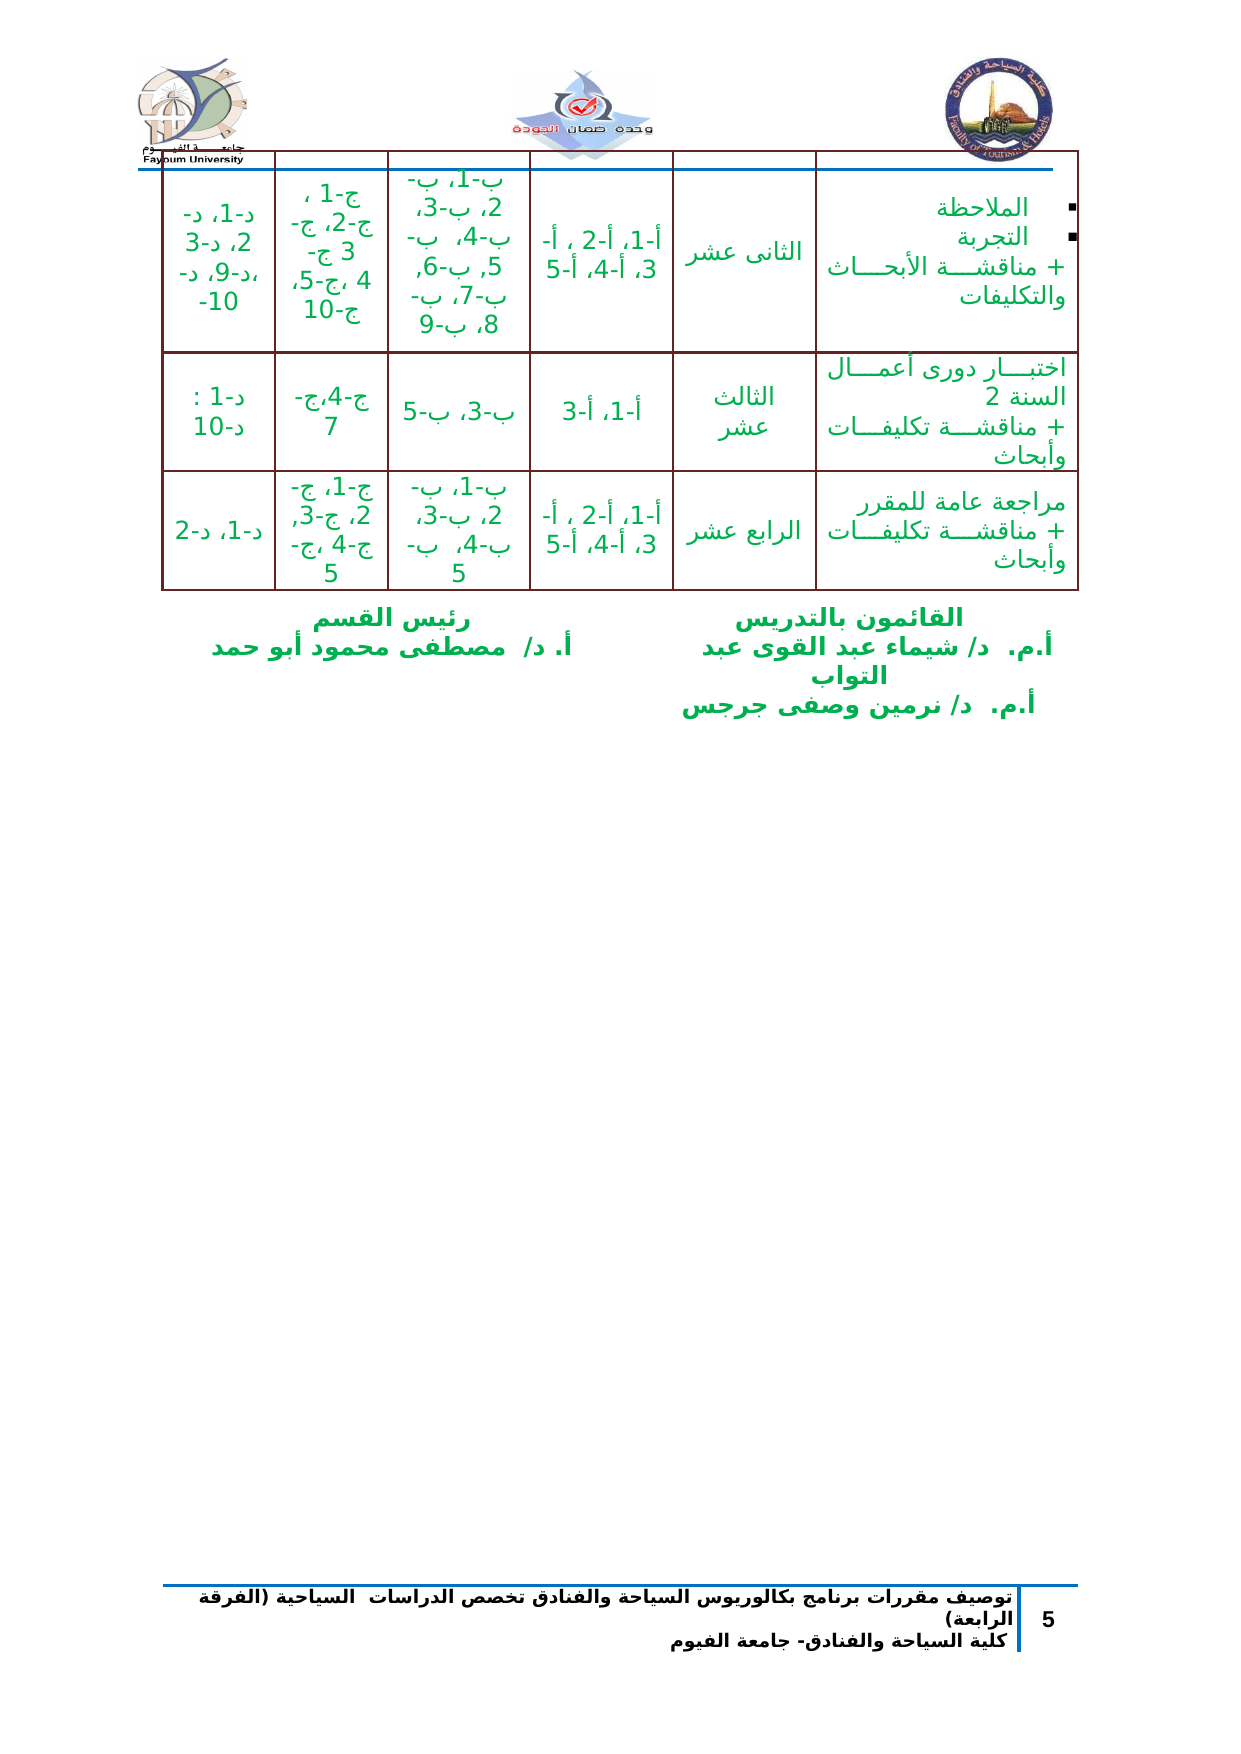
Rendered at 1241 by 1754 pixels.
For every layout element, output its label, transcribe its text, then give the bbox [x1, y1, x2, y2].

table_cell أ-1، أ-2 ، أ-3، أ-4، أ-5 [531, 472, 672, 589]
table_cell ب-3، ب-5 [389, 354, 529, 470]
table_cell ج-1 ، ج-2، ج-3 ج-4 ،ج-5، ج-10 [276, 152, 387, 351]
table_cell أ-1، أ-2 ، أ-3، أ-4، أ-5 [531, 152, 672, 351]
table_cell مراجعة عامة للمقرر + مناقشة تكليفات وأبحاث [817, 472, 1077, 589]
picture [944, 57, 1054, 150]
picture [137, 57, 247, 165]
table_cell الثانى عشر [674, 152, 815, 351]
table_cell الثالث عشر [674, 354, 815, 470]
table_header القائمون بالتدريس [620, 603, 1078, 632]
table_cell ب-1، ب-2، ب-3، ب-4، ب-5, ب-6, ب-7، ب-8، ب-9 [389, 152, 529, 351]
table_cell أ. د/ مصطفى محمود أبو حمد [163, 632, 620, 719]
table_cell أ.م. د/ شيماء عبد القوى عبد التواب أ.م. د/ نرمين وصفى جرجس [620, 632, 1078, 719]
picture [511, 70, 654, 150]
table_cell د-1 : د-10 [164, 354, 274, 470]
table_cell الملاحظة التجربة + مناقشة الأبحاث والتكليفات [817, 152, 1077, 351]
table_header رئيس القسم [163, 603, 620, 632]
table_cell د-1، د-2 [164, 472, 274, 589]
table_cell اختبار دورى أعمال السنة 2 + مناقشة تكليفات وأبحاث [817, 354, 1077, 470]
table_cell ج-4،ج-7 [276, 354, 387, 470]
table_cell أ-1، أ-3 [531, 354, 672, 470]
table_cell ب-1، ب-2، ب-3، ب-4، ب-5 [389, 472, 529, 589]
table_cell د-1، د-2، د-3 ،د-9، د-10- [164, 152, 274, 351]
table_cell ج-1، ج-2، ج-3, ج-4 ،ج-5 [276, 472, 387, 589]
table_cell الرابع عشر [674, 472, 815, 589]
